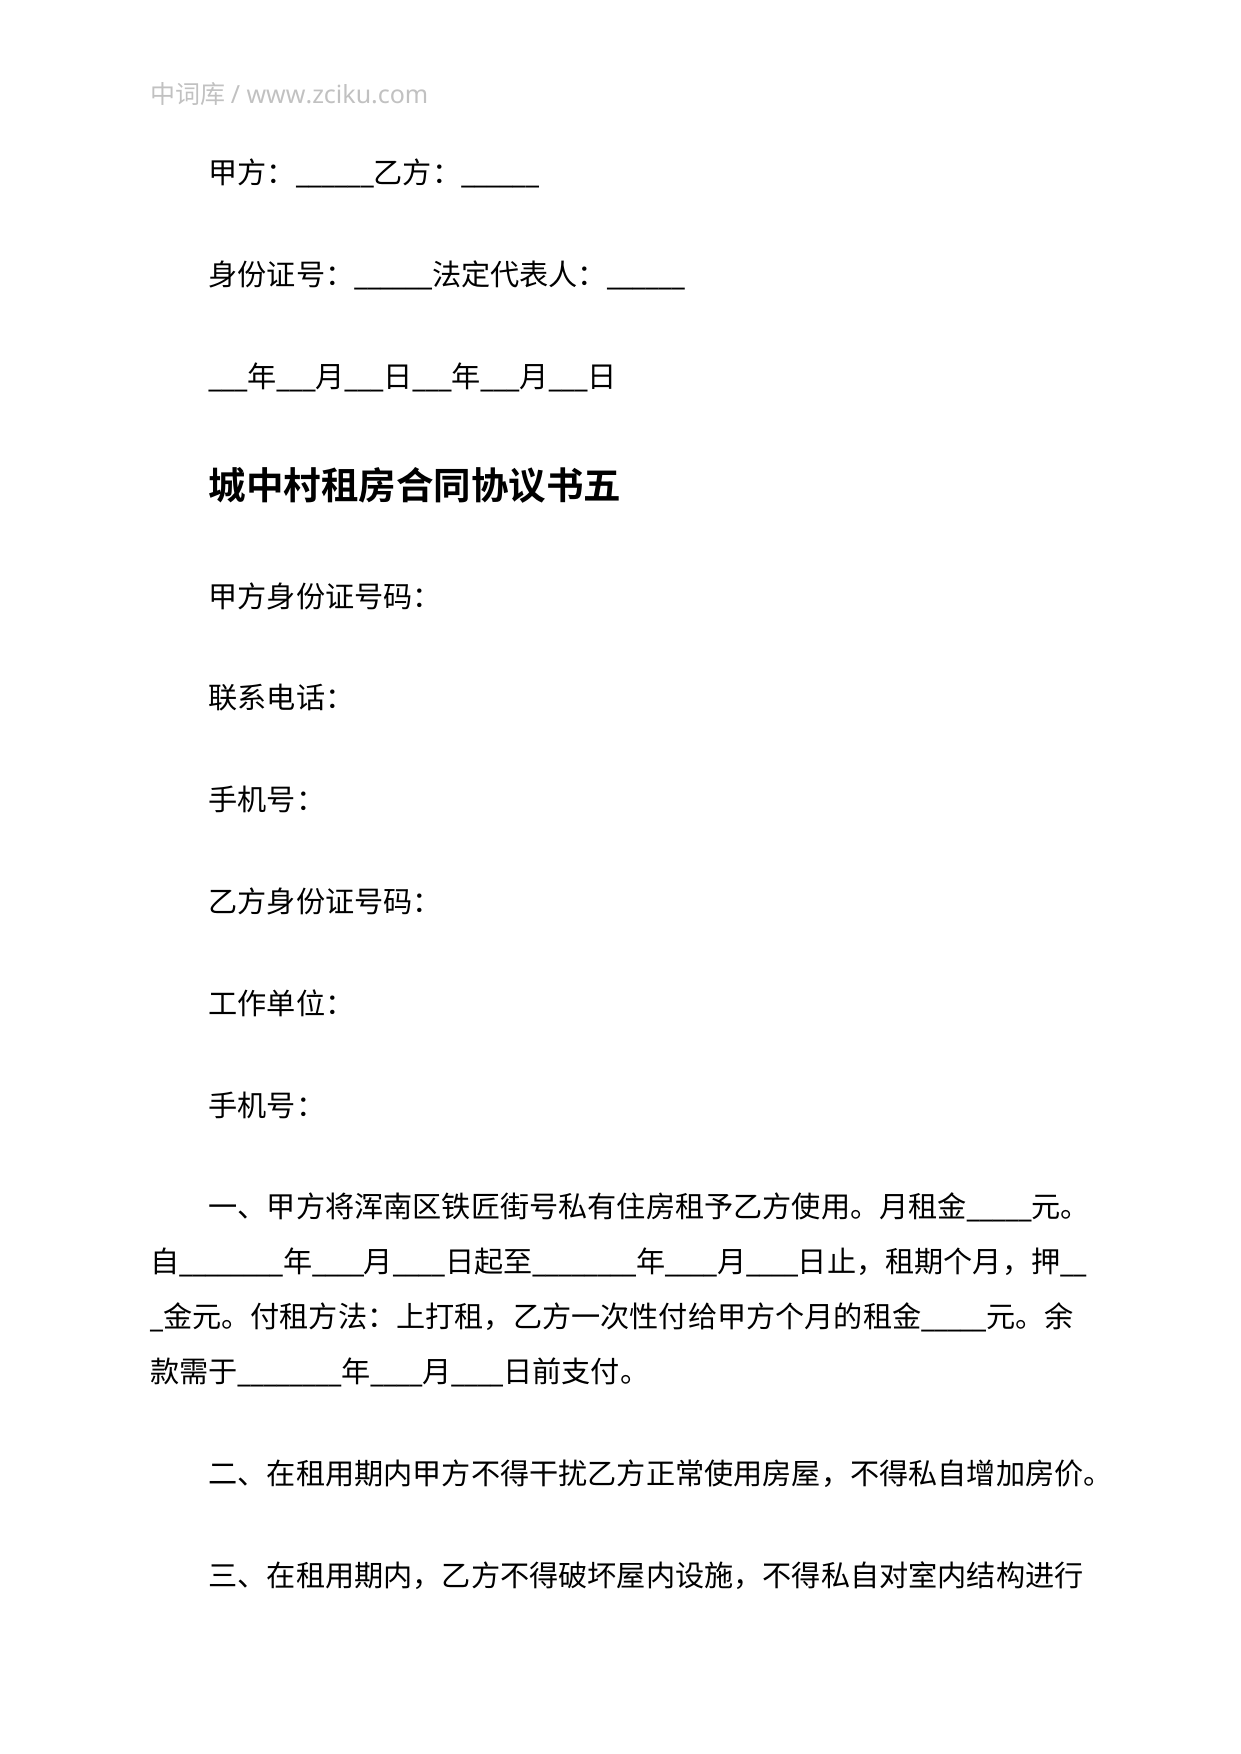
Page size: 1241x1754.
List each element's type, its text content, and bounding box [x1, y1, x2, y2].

text 城中村租房合同协议书五 [150, 456, 1090, 510]
text 乙方身份证号码： [150, 879, 1090, 921]
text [150, 1553, 1090, 1595]
text 联系电话： [150, 675, 1090, 717]
text 二、在租用期内甲方不得干扰乙方正常使用房屋，不得私自增加房价。 [150, 1451, 1090, 1493]
text ___年___月___日___年___月___日 [150, 354, 1090, 396]
text 一、甲方将浑南区铁匠街号私有住房租予乙方使用。月租金_____元。自________年____月____日起至________年____月____日止，租期个月，押___金元。付租方法：上打租，乙方一次性付给甲方个月的租金_____元。余款需于________年____月____日前支付。 [150, 1184, 1090, 1391]
text 工作单位： [150, 980, 1090, 1023]
text 身份证号：______法定代表人：______ [150, 252, 1090, 294]
text 甲方：______乙方：______ [150, 150, 1090, 192]
text 手机号： [150, 1082, 1090, 1124]
text 手机号： [150, 777, 1090, 819]
text 甲方身份证号码： [150, 573, 1090, 616]
